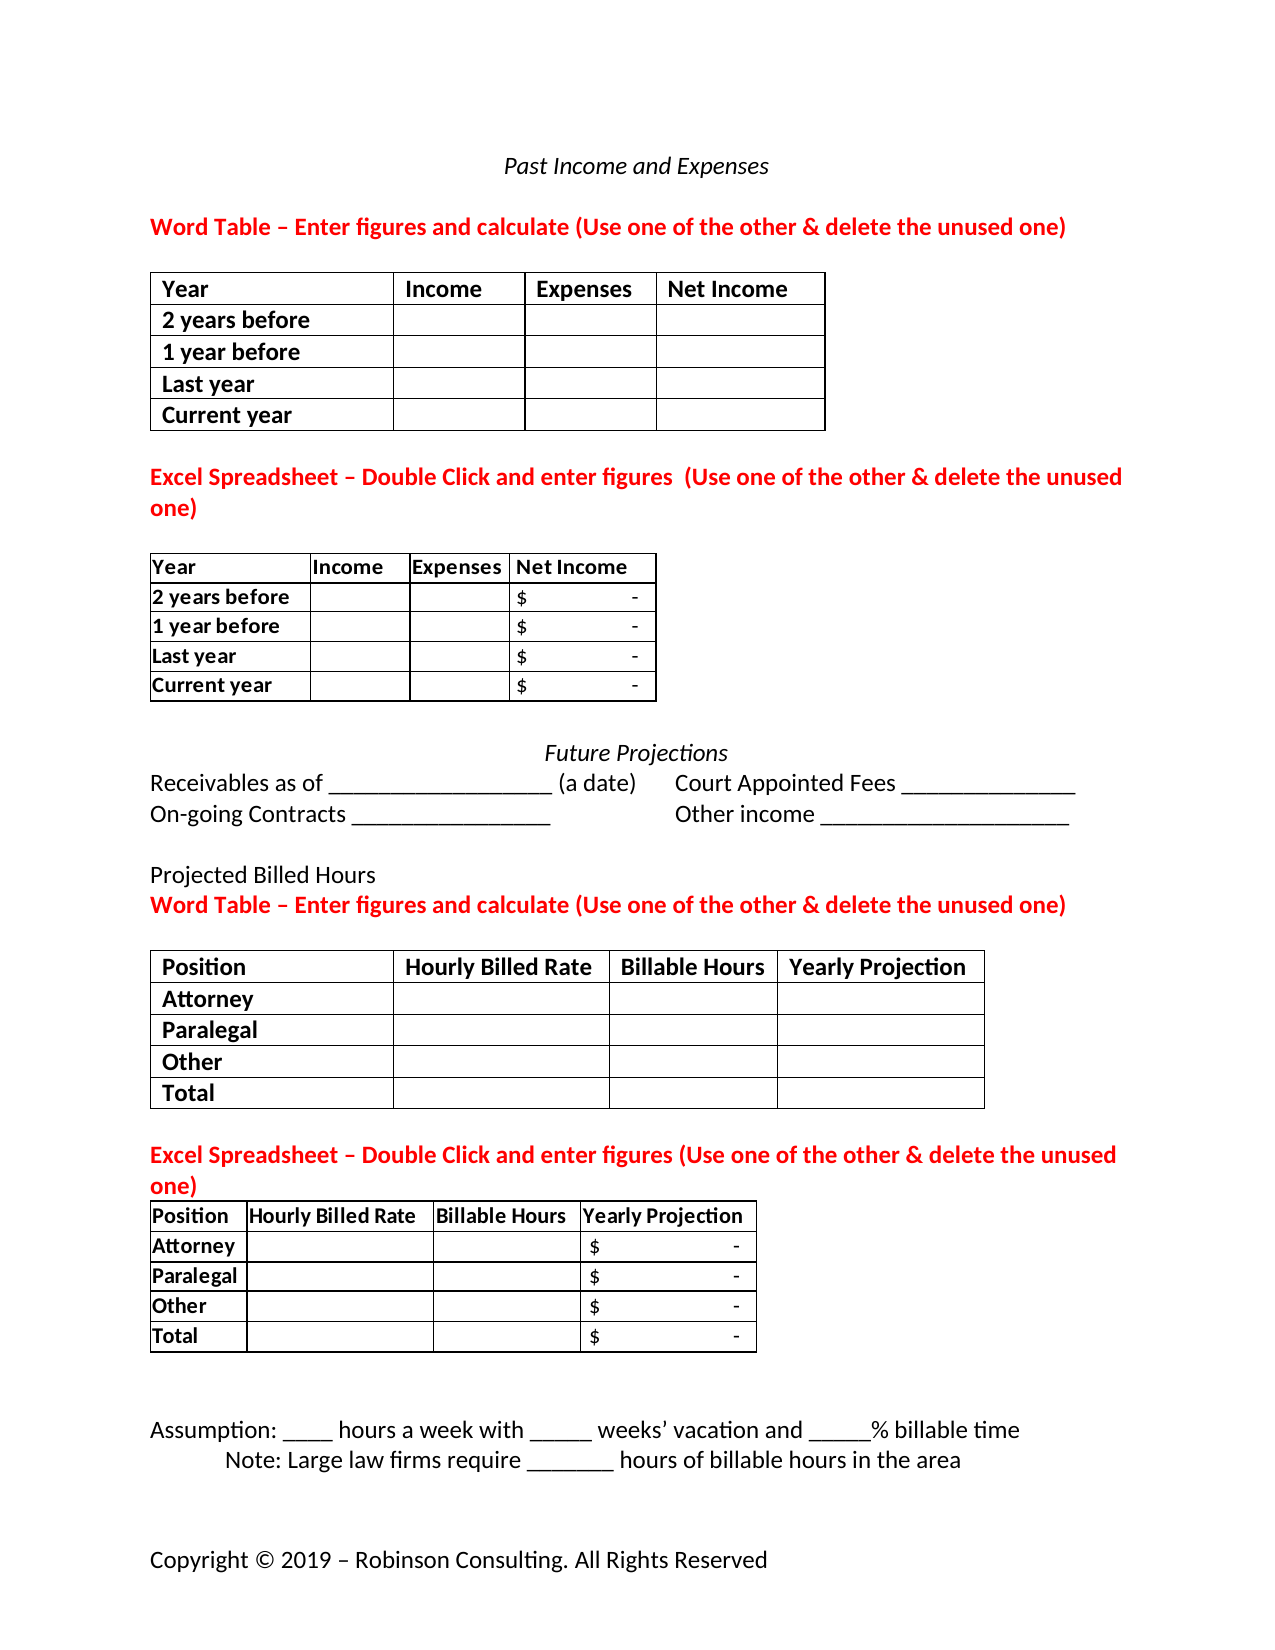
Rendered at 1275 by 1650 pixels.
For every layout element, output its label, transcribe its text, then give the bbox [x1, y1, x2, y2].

table_cell [394, 1046, 609, 1077]
text Past Income and Expenses [150, 150, 1125, 181]
text Excel Spreadsheet – Double Click and enter figures (Use one of the other & delete the unused one) [150, 1140, 1125, 1201]
table_cell [526, 368, 656, 398]
text Receivables as of __________________ (a date) Court Appointed Fees ______________ [150, 767, 1125, 798]
table_cell [394, 1078, 609, 1108]
text Future Projections [150, 737, 1125, 767]
table_cell [526, 336, 656, 367]
table_cell [526, 399, 656, 430]
table_cell [657, 368, 824, 398]
table_cell Attorney [151, 983, 393, 1013]
text Excel Spreadsheet – Double Click and enter figures (Use one of the other & delete the unused one) [150, 461, 1125, 522]
text On-going Contracts ________________ Other income ____________________ [150, 798, 1125, 828]
table_cell [657, 336, 824, 367]
text Word Table – Enter figures and calculate (Use one of the other & delete the unused one) [150, 211, 1125, 242]
table_header Yearly Projection [778, 951, 984, 982]
table_cell [394, 336, 524, 367]
table_cell [657, 399, 824, 430]
table_cell [394, 305, 524, 335]
table_cell [526, 305, 656, 335]
table_cell [394, 368, 524, 398]
table_cell [778, 1078, 984, 1108]
table_header Net Income [657, 273, 824, 304]
table_header Position [151, 951, 393, 982]
table_cell Last year [151, 368, 393, 398]
table_cell [657, 305, 824, 335]
table_cell [394, 983, 609, 1013]
text Projected Billed Hours [150, 859, 1125, 889]
table_header Hourly Billed Rate [394, 951, 609, 982]
table_cell [394, 399, 524, 430]
text Note: Large law firms require _______ hours of billable hours in the area [150, 1444, 1125, 1475]
table_cell [610, 1078, 777, 1108]
table_header Year [151, 273, 393, 304]
table_cell [394, 1015, 609, 1045]
table_cell 2 years before [151, 305, 393, 335]
table_header Income [394, 273, 524, 304]
table_cell [610, 983, 777, 1013]
table_cell Total [151, 1078, 393, 1108]
text Assumption: ____ hours a week with _____ weeks’ vacation and _____% billable time [150, 1414, 1125, 1444]
table_cell [610, 1015, 777, 1045]
table_cell [778, 1046, 984, 1077]
table_cell Other [151, 1046, 393, 1077]
table_cell [778, 983, 984, 1013]
table_header Billable Hours [610, 951, 777, 982]
table_cell 1 year before [151, 336, 393, 367]
table_cell [778, 1015, 984, 1045]
table_cell Current year [151, 399, 393, 430]
table_header Expenses [526, 273, 656, 304]
table_cell Paralegal [151, 1015, 393, 1045]
text Word Table – Enter figures and calculate (Use one of the other & delete the unused one) [150, 889, 1125, 920]
table_cell [610, 1046, 777, 1077]
